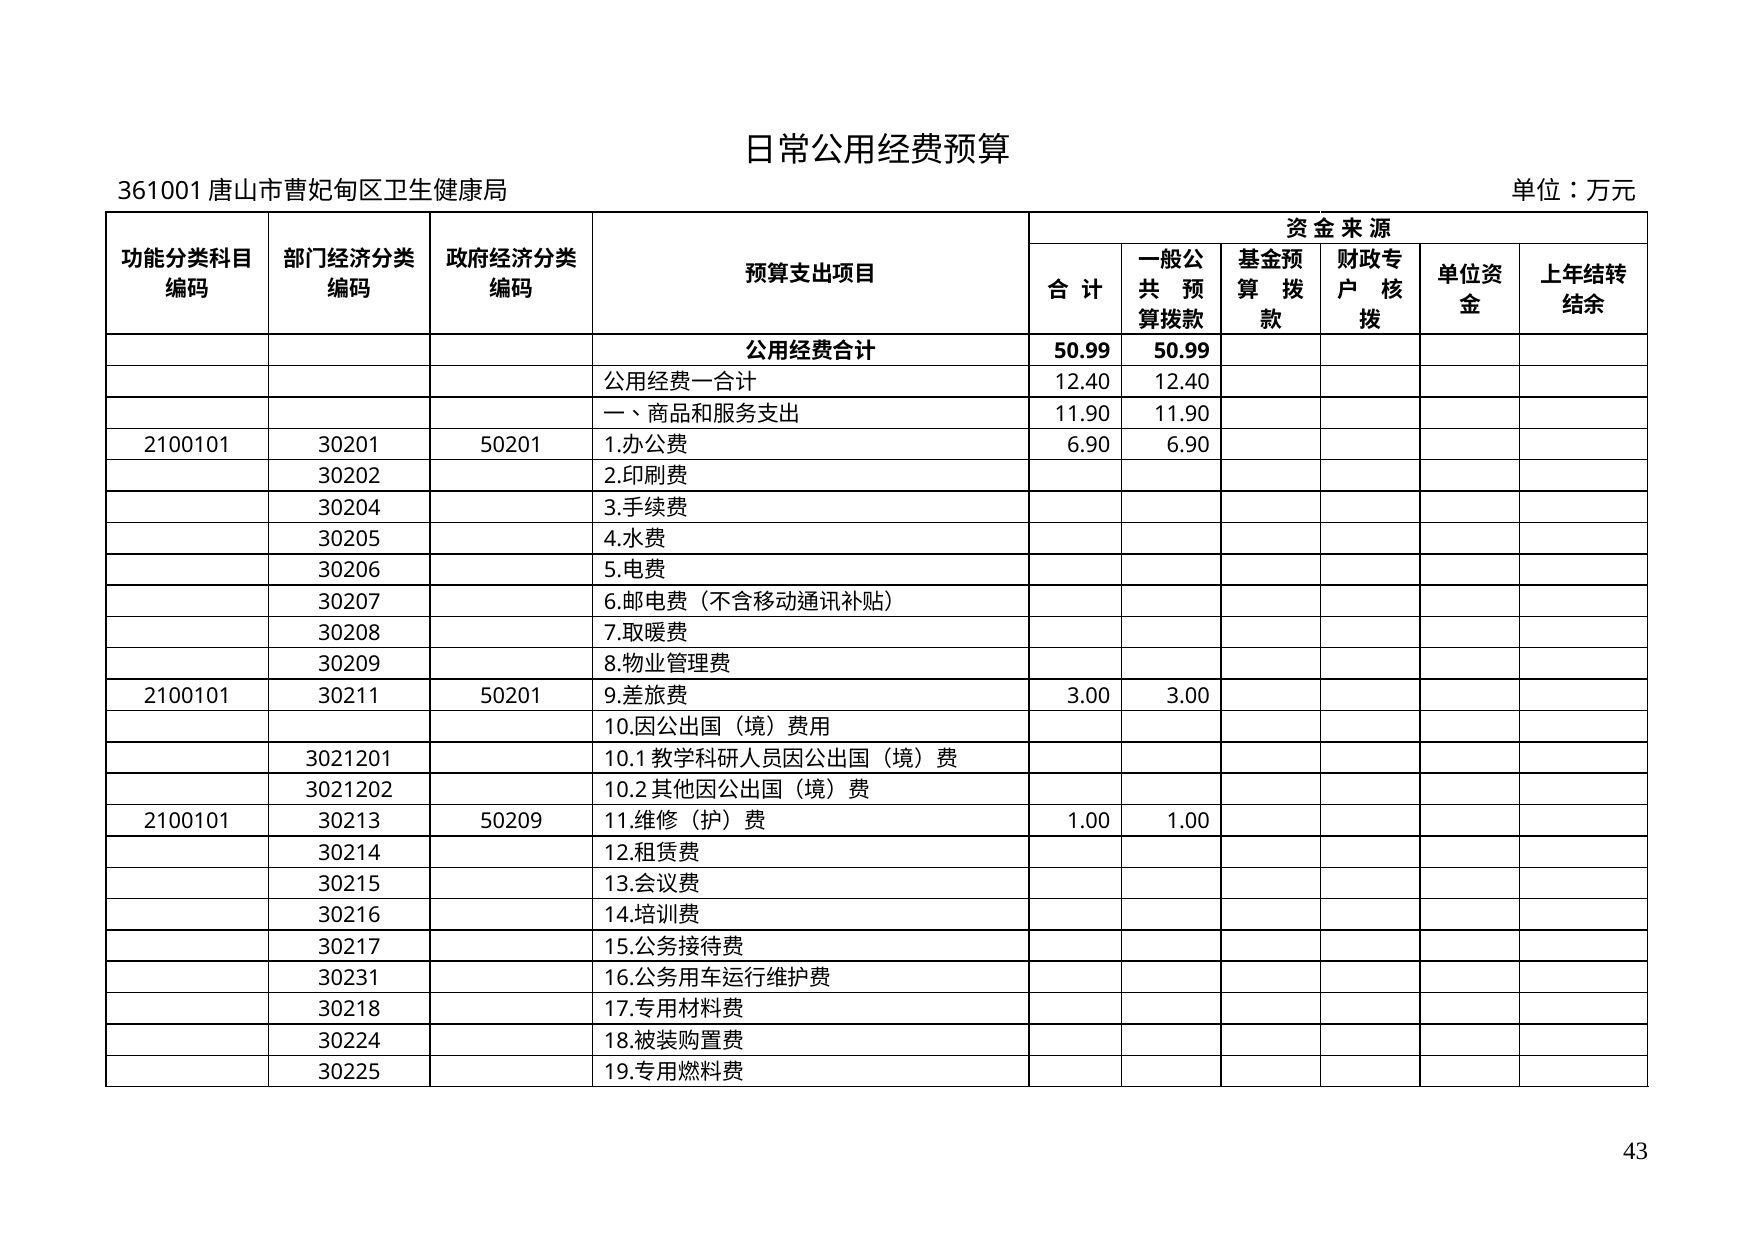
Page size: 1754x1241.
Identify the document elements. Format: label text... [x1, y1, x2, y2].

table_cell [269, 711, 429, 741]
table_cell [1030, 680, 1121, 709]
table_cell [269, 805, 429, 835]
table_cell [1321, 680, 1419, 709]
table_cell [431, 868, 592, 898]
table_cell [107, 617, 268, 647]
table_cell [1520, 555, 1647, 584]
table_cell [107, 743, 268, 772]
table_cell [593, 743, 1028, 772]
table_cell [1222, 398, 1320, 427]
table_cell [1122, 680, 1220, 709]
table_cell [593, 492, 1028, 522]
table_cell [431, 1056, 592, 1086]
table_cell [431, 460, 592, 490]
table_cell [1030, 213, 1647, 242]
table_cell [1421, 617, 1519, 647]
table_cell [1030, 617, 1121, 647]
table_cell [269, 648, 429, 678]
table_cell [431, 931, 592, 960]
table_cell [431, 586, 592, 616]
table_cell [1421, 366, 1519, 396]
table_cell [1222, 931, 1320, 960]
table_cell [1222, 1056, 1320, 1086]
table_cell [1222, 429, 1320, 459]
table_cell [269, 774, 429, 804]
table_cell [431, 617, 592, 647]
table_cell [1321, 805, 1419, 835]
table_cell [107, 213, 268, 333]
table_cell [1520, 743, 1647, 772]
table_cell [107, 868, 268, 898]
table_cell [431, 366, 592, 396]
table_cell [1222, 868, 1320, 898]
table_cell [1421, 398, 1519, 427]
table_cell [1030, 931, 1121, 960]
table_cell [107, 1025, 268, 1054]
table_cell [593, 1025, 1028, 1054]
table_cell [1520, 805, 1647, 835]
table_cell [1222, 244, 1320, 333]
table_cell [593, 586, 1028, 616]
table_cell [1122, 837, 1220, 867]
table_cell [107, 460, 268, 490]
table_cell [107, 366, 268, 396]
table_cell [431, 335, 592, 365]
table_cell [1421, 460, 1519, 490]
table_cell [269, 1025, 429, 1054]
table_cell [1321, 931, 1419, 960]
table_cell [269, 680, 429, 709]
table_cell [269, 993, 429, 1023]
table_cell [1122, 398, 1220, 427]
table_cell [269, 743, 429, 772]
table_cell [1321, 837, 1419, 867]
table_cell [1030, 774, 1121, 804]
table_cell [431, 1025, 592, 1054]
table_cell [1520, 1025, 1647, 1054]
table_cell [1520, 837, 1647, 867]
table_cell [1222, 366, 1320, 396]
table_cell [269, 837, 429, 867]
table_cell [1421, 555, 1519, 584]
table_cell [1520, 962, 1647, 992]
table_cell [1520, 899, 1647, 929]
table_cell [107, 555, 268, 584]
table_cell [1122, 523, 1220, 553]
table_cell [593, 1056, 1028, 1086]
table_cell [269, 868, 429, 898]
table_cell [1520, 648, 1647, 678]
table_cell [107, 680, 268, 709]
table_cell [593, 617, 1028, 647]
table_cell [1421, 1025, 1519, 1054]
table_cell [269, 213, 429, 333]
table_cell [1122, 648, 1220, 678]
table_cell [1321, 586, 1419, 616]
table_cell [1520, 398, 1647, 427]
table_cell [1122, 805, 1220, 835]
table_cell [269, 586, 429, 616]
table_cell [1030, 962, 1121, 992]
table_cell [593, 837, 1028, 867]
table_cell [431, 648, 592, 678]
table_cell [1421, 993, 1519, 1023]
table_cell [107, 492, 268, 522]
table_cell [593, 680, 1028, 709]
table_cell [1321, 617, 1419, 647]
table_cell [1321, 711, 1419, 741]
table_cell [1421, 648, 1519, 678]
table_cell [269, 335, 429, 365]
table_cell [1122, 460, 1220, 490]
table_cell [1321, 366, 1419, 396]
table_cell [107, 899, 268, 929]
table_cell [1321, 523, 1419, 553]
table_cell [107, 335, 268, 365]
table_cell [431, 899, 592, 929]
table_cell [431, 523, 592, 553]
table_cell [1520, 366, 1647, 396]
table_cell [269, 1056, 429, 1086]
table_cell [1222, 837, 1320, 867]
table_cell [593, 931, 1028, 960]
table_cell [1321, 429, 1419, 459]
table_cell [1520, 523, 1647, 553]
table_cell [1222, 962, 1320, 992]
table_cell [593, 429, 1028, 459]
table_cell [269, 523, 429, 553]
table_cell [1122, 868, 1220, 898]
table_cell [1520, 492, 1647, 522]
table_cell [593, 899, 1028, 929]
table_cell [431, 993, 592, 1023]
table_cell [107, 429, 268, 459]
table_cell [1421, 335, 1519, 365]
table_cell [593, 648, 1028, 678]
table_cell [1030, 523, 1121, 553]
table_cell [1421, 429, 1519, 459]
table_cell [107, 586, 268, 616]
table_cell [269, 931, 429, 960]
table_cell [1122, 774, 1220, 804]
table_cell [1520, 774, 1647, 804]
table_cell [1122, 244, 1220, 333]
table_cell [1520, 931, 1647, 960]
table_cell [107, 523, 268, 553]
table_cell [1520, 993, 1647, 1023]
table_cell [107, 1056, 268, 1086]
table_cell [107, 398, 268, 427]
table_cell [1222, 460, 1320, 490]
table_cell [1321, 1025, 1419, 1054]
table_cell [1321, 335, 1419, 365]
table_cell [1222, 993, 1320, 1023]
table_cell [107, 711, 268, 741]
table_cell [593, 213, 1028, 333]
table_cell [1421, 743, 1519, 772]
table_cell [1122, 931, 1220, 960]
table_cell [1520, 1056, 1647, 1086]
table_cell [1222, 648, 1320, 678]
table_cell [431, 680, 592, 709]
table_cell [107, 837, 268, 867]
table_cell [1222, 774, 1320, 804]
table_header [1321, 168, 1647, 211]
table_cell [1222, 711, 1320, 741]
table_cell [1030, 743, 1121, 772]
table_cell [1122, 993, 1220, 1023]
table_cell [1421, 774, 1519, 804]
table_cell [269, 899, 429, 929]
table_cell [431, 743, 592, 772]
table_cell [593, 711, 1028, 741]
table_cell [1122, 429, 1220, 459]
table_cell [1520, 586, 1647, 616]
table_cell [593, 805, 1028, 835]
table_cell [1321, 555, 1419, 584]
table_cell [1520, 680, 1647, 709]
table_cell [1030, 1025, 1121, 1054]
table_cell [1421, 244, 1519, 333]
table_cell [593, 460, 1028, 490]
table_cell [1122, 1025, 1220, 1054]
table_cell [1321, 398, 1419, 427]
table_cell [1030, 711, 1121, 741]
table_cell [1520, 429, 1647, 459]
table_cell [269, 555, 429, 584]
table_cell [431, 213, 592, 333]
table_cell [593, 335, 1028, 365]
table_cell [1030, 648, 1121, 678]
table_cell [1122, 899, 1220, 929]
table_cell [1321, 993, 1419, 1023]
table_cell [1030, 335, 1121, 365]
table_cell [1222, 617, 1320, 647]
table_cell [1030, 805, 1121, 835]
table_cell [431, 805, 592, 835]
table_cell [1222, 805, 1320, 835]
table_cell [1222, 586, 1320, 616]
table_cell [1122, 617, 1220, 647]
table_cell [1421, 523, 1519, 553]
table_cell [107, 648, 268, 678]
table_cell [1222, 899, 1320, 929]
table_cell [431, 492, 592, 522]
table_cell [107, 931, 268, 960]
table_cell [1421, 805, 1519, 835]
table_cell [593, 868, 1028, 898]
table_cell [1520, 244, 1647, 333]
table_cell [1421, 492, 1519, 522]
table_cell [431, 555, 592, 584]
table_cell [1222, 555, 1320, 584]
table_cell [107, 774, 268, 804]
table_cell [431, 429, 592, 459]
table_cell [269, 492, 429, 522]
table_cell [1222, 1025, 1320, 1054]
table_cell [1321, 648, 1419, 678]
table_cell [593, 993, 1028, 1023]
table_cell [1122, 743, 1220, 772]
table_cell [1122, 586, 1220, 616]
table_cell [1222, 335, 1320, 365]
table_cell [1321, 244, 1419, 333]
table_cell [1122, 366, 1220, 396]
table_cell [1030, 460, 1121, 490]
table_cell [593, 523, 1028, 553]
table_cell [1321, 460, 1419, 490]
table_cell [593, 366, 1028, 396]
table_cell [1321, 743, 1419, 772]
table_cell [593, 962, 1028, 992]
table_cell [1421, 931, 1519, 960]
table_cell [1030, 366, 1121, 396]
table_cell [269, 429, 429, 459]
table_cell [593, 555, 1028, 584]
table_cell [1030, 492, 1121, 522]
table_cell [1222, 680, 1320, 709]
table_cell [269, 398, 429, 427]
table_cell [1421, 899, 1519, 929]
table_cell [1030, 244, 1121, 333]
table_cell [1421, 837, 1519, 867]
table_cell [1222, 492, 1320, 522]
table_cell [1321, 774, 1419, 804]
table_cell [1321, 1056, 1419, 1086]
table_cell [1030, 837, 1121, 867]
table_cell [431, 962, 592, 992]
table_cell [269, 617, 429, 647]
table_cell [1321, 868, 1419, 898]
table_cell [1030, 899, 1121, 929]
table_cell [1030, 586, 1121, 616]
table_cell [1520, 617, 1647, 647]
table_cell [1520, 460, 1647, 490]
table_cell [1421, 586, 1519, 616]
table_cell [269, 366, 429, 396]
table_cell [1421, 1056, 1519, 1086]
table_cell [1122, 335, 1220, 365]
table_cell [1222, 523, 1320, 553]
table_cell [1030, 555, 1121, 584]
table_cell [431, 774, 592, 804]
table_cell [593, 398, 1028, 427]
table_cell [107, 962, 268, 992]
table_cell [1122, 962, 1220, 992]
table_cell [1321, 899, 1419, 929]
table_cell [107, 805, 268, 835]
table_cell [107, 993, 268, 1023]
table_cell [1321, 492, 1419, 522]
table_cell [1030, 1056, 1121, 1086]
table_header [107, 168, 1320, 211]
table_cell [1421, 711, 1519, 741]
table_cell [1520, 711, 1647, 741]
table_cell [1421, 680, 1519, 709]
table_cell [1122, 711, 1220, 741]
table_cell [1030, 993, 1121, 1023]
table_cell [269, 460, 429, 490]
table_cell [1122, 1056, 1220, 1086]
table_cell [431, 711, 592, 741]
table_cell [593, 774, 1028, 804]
text 日常公用经费预算 [106, 142, 1648, 167]
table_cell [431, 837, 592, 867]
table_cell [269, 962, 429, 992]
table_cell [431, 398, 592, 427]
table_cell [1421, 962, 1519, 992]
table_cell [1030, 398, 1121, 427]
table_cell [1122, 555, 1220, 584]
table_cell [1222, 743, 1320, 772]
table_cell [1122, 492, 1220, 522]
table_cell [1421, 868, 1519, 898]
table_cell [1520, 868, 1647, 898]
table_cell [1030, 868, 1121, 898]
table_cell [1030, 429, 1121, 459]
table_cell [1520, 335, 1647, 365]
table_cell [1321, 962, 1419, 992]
